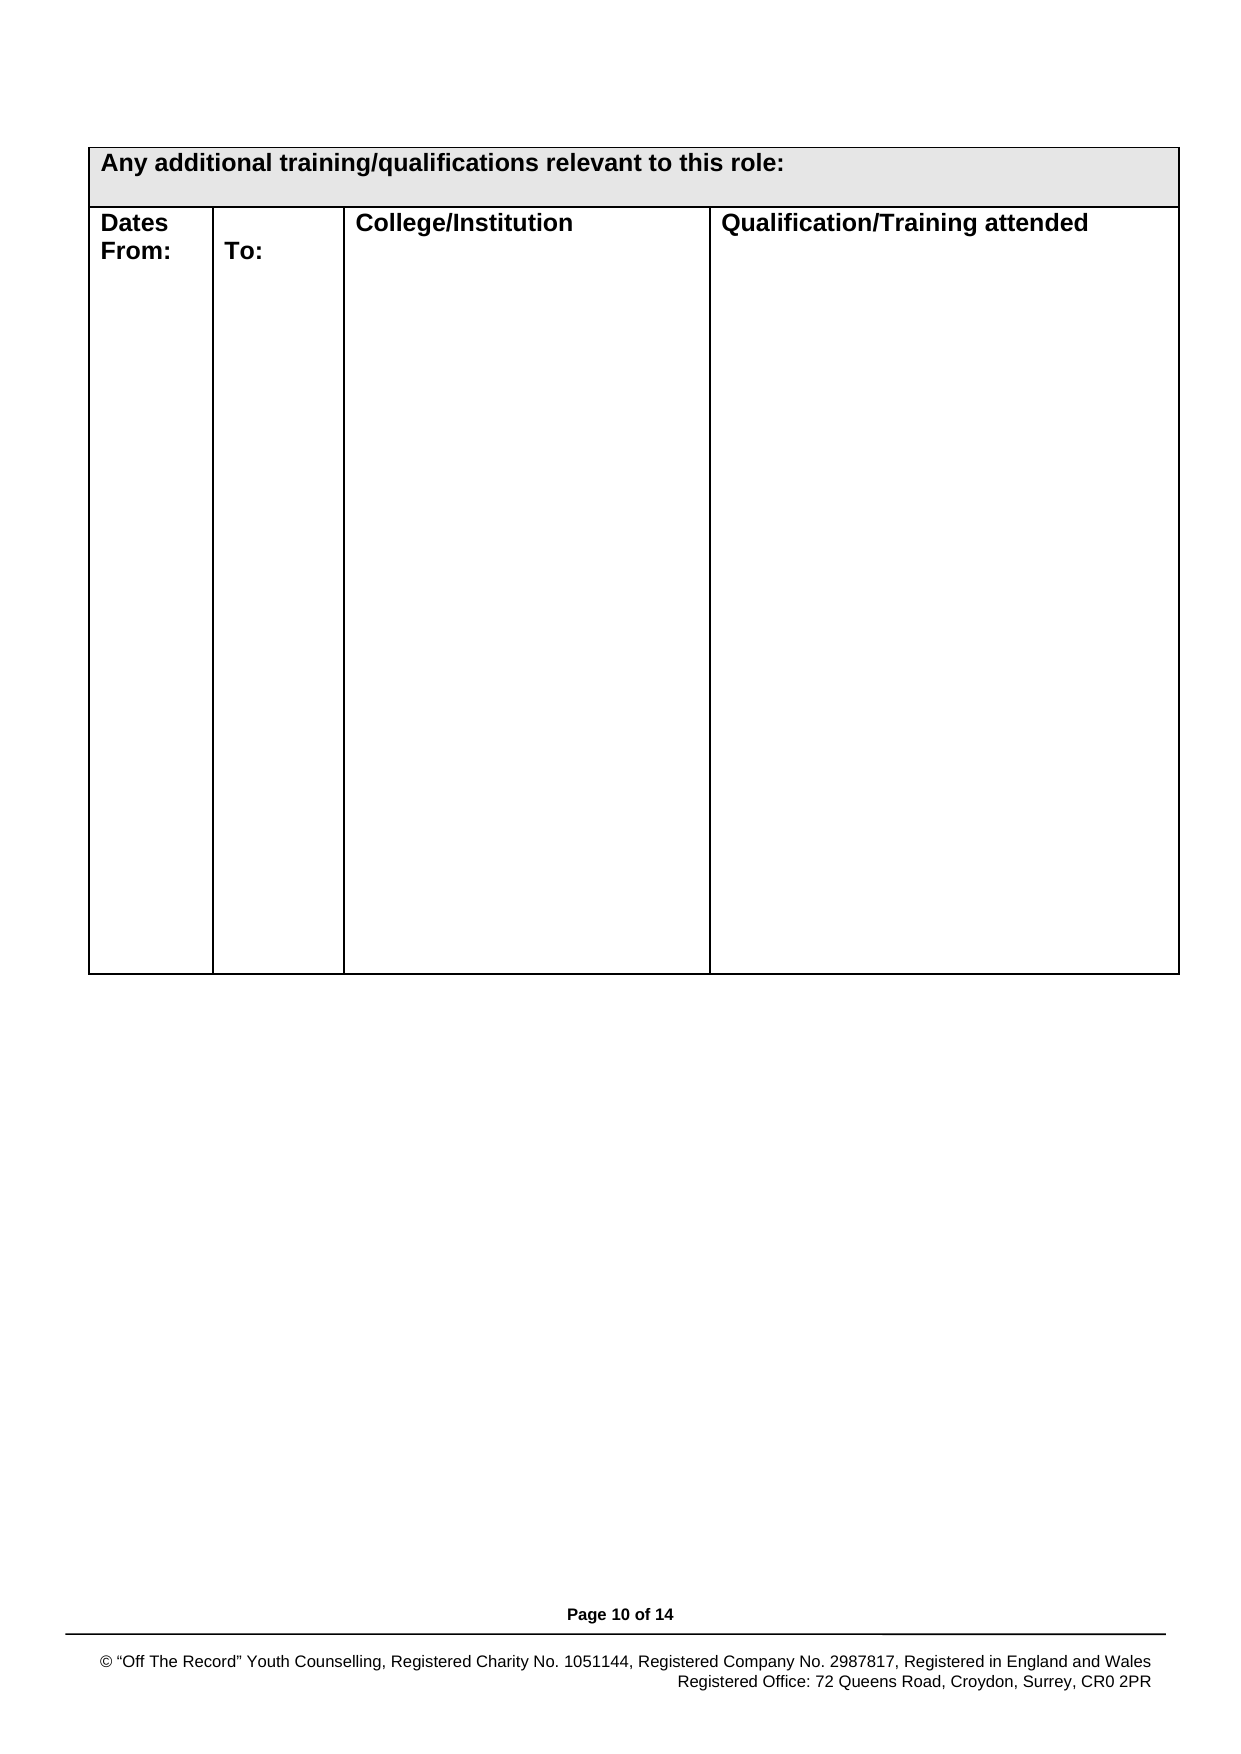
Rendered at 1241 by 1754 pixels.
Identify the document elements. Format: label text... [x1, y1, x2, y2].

table_cell College/Institution [345, 208, 709, 973]
table_cell To: [214, 208, 343, 973]
table_cell Dates From: [90, 208, 212, 973]
table_cell Qualification/Training attended [711, 208, 1178, 973]
table_header Any additional training/qualifications relevant to this role: [90, 148, 1178, 206]
